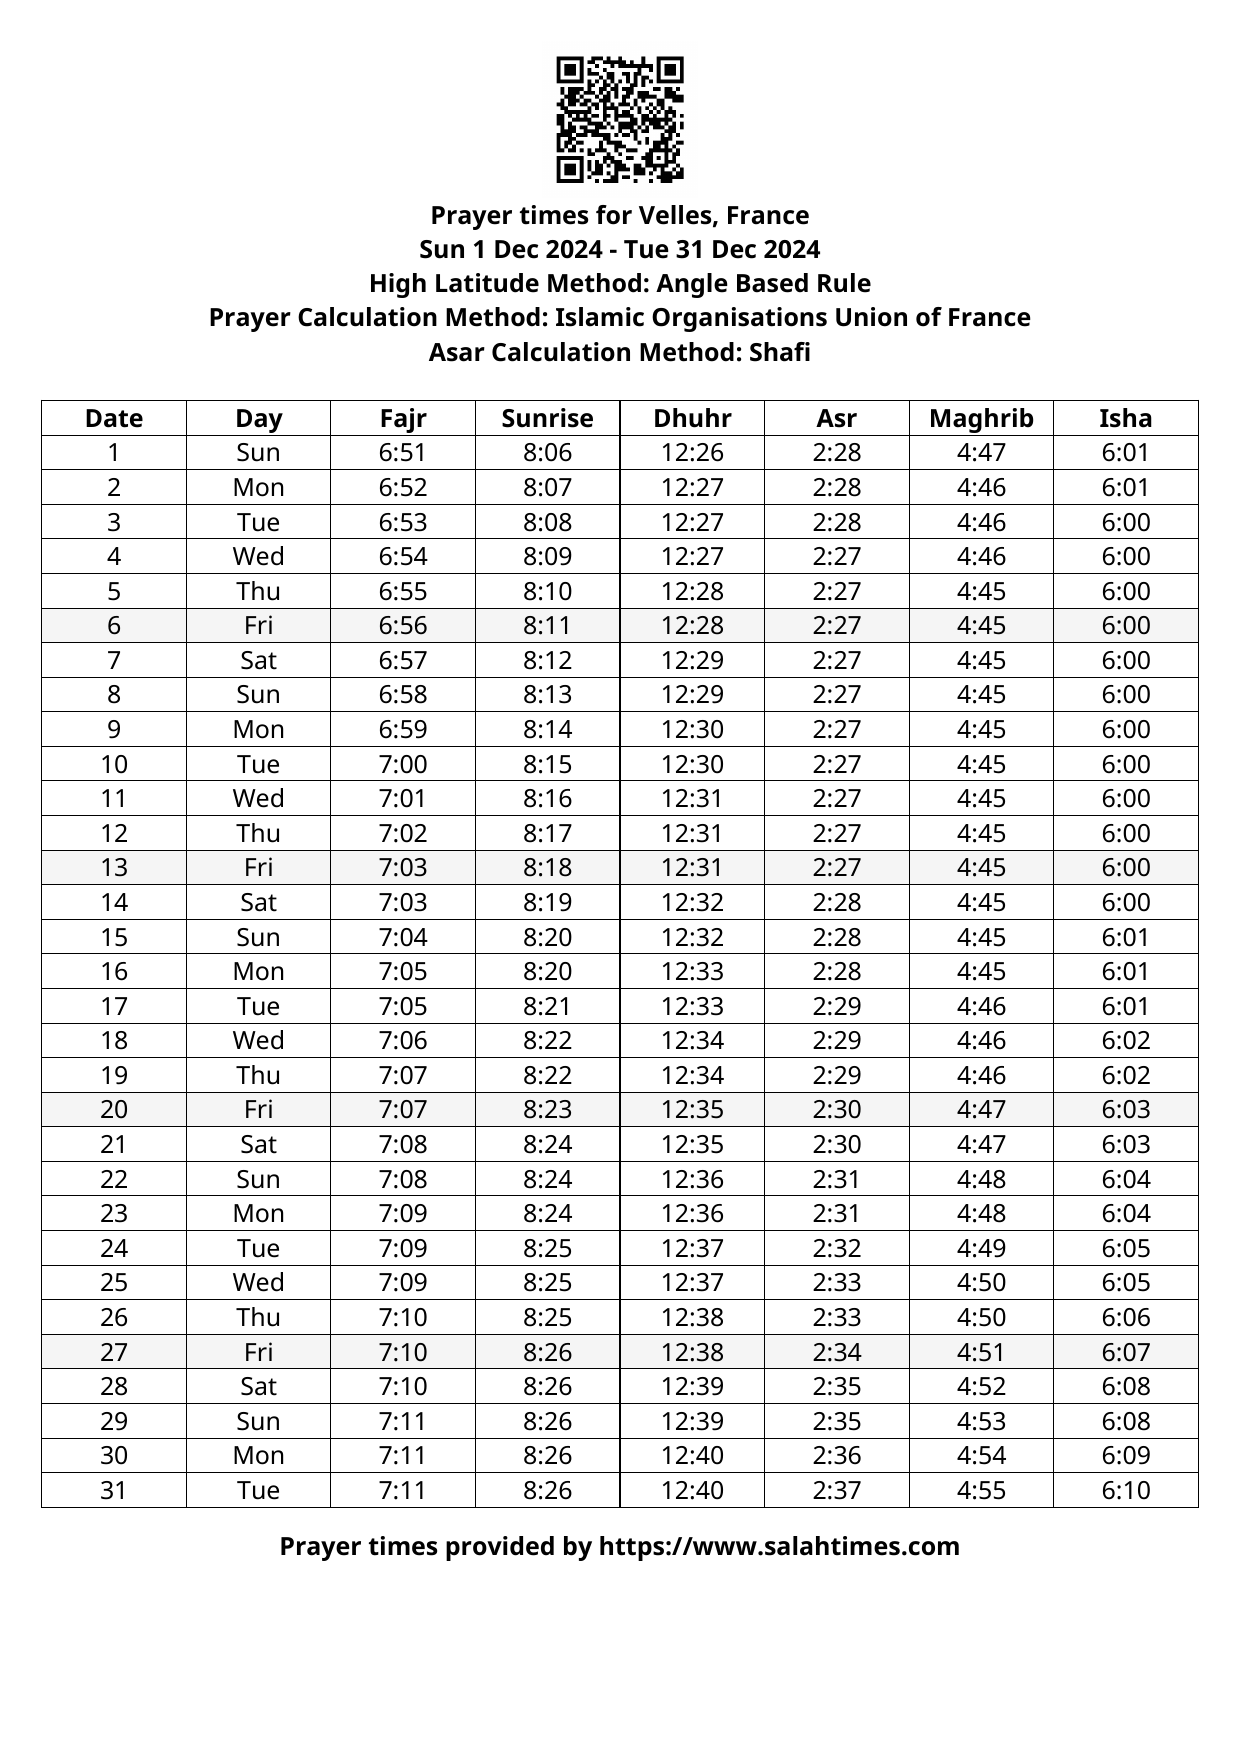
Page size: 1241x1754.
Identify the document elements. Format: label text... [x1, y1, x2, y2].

table_cell 4:45 [910, 885, 1053, 919]
table_cell 8:08 [476, 505, 619, 538]
table_cell Thu [187, 1058, 330, 1092]
table_cell 4 [42, 539, 186, 573]
table_cell 8:15 [476, 747, 619, 780]
text Prayer times provided by https://www.salahtimes.com [42, 1528, 1198, 1563]
table_cell 6:00 [1054, 851, 1198, 884]
table_cell 9 [42, 712, 186, 746]
table_cell 23 [42, 1196, 186, 1230]
table_cell 6:00 [1054, 643, 1198, 677]
table_cell 12:36 [621, 1162, 764, 1195]
table_cell 6:01 [1054, 470, 1198, 504]
table_cell 12:33 [621, 954, 764, 988]
table_cell 2:30 [765, 1093, 909, 1126]
table_cell 8:07 [476, 470, 619, 504]
table_cell 7:09 [331, 1196, 475, 1230]
table_cell 7:09 [331, 1231, 475, 1264]
table_cell 2:31 [765, 1196, 909, 1230]
table_header Day [187, 401, 330, 434]
table_cell 2:35 [765, 1369, 909, 1403]
table_cell 6:08 [1054, 1369, 1198, 1403]
table_cell Wed [187, 781, 330, 815]
table_cell Tue [187, 1231, 330, 1264]
table_cell 7:11 [331, 1473, 475, 1507]
table_cell 6:00 [1054, 574, 1198, 607]
table_cell 7:04 [331, 920, 475, 953]
table_cell 6:59 [331, 712, 475, 746]
table_cell 7 [42, 643, 186, 677]
table_cell 2:33 [765, 1266, 909, 1299]
table_cell 12:31 [621, 781, 764, 815]
table_cell 4:45 [910, 574, 1053, 607]
table_cell 10 [42, 747, 186, 780]
table_cell 6:07 [1054, 1335, 1198, 1368]
table_cell 12:27 [621, 505, 764, 538]
table_cell 7:11 [331, 1404, 475, 1437]
table_cell 8:13 [476, 678, 619, 711]
table_cell 12:29 [621, 643, 764, 677]
table_cell 4:46 [910, 1058, 1053, 1092]
table_cell 4:45 [910, 781, 1053, 815]
table_cell 2:28 [765, 505, 909, 538]
table_cell 22 [42, 1162, 186, 1195]
table_cell 12:40 [621, 1439, 764, 1472]
table_cell 12:33 [621, 989, 764, 1022]
table_cell Sat [187, 885, 330, 919]
table_cell 7:08 [331, 1162, 475, 1195]
table_cell 12 [42, 816, 186, 849]
table_cell 6:00 [1054, 712, 1198, 746]
table_cell 8:10 [476, 574, 619, 607]
table_cell 7:11 [331, 1439, 475, 1472]
table_cell 12:37 [621, 1231, 764, 1264]
table_cell 6:00 [1054, 609, 1198, 642]
table_cell 2:29 [765, 989, 909, 1022]
table_cell 12:28 [621, 609, 764, 642]
table_cell 2:27 [765, 643, 909, 677]
table_cell 8:25 [476, 1300, 619, 1334]
table_cell 2:27 [765, 678, 909, 711]
table_cell 7:03 [331, 851, 475, 884]
text Prayer Calculation Method: Islamic Organisations Union of France [42, 300, 1198, 334]
table_cell 4:45 [910, 954, 1053, 988]
table_cell 2:27 [765, 574, 909, 607]
table_cell 4:45 [910, 678, 1053, 711]
table_cell 8:21 [476, 989, 619, 1022]
table_cell Fri [187, 851, 330, 884]
table_cell 2:27 [765, 851, 909, 884]
table_header Dhuhr [621, 401, 764, 434]
table_cell 8:25 [476, 1231, 619, 1264]
table_cell Fri [187, 1093, 330, 1126]
table_cell 4:45 [910, 643, 1053, 677]
table_cell 2:35 [765, 1404, 909, 1437]
table_cell 4:46 [910, 505, 1053, 538]
table_cell 8:26 [476, 1404, 619, 1437]
table_cell 6:03 [1054, 1127, 1198, 1161]
table_cell 31 [42, 1473, 186, 1507]
table_cell Sun [187, 678, 330, 711]
table_cell 8:26 [476, 1439, 619, 1472]
table_cell 4:49 [910, 1231, 1053, 1264]
table_cell 7:00 [331, 747, 475, 780]
table_cell 4:45 [910, 816, 1053, 849]
table_cell 2:27 [765, 747, 909, 780]
table_header Sunrise [476, 401, 619, 434]
table_cell 7:06 [331, 1024, 475, 1057]
table_cell Wed [187, 539, 330, 573]
table_cell 6 [42, 609, 186, 642]
table_cell 4:46 [910, 470, 1053, 504]
table_cell 4:48 [910, 1162, 1053, 1195]
table_cell 6:51 [331, 436, 475, 469]
table_cell 27 [42, 1335, 186, 1368]
table_cell 4:46 [910, 989, 1053, 1022]
table_cell 7:07 [331, 1093, 475, 1126]
table_cell 6:54 [331, 539, 475, 573]
table_cell 2:29 [765, 1024, 909, 1057]
table_cell 6:58 [331, 678, 475, 711]
table_cell 6:05 [1054, 1266, 1198, 1299]
table_cell 7:01 [331, 781, 475, 815]
table_cell 12:39 [621, 1369, 764, 1403]
table_cell Thu [187, 574, 330, 607]
table_cell 8:22 [476, 1024, 619, 1057]
table_cell 6:02 [1054, 1058, 1198, 1092]
table_cell 6:56 [331, 609, 475, 642]
table_cell Sun [187, 1162, 330, 1195]
table_cell 12:37 [621, 1266, 764, 1299]
table_cell 18 [42, 1024, 186, 1057]
table_header Isha [1054, 401, 1198, 434]
table_cell 28 [42, 1369, 186, 1403]
table_cell 12:39 [621, 1404, 764, 1437]
table_header Date [42, 401, 186, 434]
table_cell Mon [187, 712, 330, 746]
table_cell 4:55 [910, 1473, 1053, 1507]
table_cell 4:45 [910, 712, 1053, 746]
table_cell 6:57 [331, 643, 475, 677]
table_header Asr [765, 401, 909, 434]
table_cell 17 [42, 989, 186, 1022]
table_cell 2:29 [765, 1058, 909, 1092]
table_cell 6:00 [1054, 539, 1198, 573]
table_cell 8:18 [476, 851, 619, 884]
table_cell 6:00 [1054, 885, 1198, 919]
table_cell 1 [42, 436, 186, 469]
table_cell 2:31 [765, 1162, 909, 1195]
table_cell 4:48 [910, 1196, 1053, 1230]
table_cell 8:20 [476, 920, 619, 953]
table_cell 29 [42, 1404, 186, 1437]
table_cell 6:53 [331, 505, 475, 538]
table_cell 6:00 [1054, 781, 1198, 815]
table_cell 30 [42, 1439, 186, 1472]
table_cell 4:47 [910, 1127, 1053, 1161]
table_cell 2:28 [765, 954, 909, 988]
table_cell 26 [42, 1300, 186, 1334]
table_cell 19 [42, 1058, 186, 1092]
table_cell 7:10 [331, 1335, 475, 1368]
table_cell 2:37 [765, 1473, 909, 1507]
table_cell 12:28 [621, 574, 764, 607]
table_cell 6:06 [1054, 1300, 1198, 1334]
table_cell 2:36 [765, 1439, 909, 1472]
text Prayer times for Velles, France [42, 198, 1198, 232]
table_cell 6:02 [1054, 1024, 1198, 1057]
table_cell 6:00 [1054, 678, 1198, 711]
table_cell 4:46 [910, 1024, 1053, 1057]
table_cell 8:19 [476, 885, 619, 919]
table_cell 4:47 [910, 1093, 1053, 1126]
table_cell Sat [187, 643, 330, 677]
table_cell 6:09 [1054, 1439, 1198, 1472]
table_cell 2:28 [765, 885, 909, 919]
table_cell 12:36 [621, 1196, 764, 1230]
table_cell 8:09 [476, 539, 619, 573]
table_cell 12:40 [621, 1473, 764, 1507]
table_cell 15 [42, 920, 186, 953]
table_cell 12:31 [621, 851, 764, 884]
table_cell Mon [187, 954, 330, 988]
table_cell 8 [42, 678, 186, 711]
table_cell Thu [187, 1300, 330, 1334]
table_cell 8:26 [476, 1473, 619, 1507]
table_cell 12:29 [621, 678, 764, 711]
table_cell 4:54 [910, 1439, 1053, 1472]
table_cell 7:05 [331, 989, 475, 1022]
table_cell 8:06 [476, 436, 619, 469]
table_cell 16 [42, 954, 186, 988]
table_cell Tue [187, 989, 330, 1022]
table_cell 6:52 [331, 470, 475, 504]
table_cell 2:32 [765, 1231, 909, 1264]
text Asar Calculation Method: Shafi [42, 334, 1198, 368]
table_cell 24 [42, 1231, 186, 1264]
table_cell Thu [187, 816, 330, 849]
table_cell 12:34 [621, 1058, 764, 1092]
table_cell 4:45 [910, 920, 1053, 953]
table_cell Wed [187, 1024, 330, 1057]
table_cell 7:10 [331, 1369, 475, 1403]
table_cell 8:24 [476, 1127, 619, 1161]
table_cell Tue [187, 1473, 330, 1507]
table_cell 6:10 [1054, 1473, 1198, 1507]
table_cell 8:24 [476, 1162, 619, 1195]
table_cell 2:34 [765, 1335, 909, 1368]
table_cell Wed [187, 1266, 330, 1299]
table_cell 8:16 [476, 781, 619, 815]
table_cell Sat [187, 1127, 330, 1161]
table_cell 8:23 [476, 1093, 619, 1126]
table_cell 8:24 [476, 1196, 619, 1230]
table_cell 8:26 [476, 1335, 619, 1368]
table_cell 2:30 [765, 1127, 909, 1161]
table_cell 7:05 [331, 954, 475, 988]
table_cell 7:03 [331, 885, 475, 919]
table_cell 6:08 [1054, 1404, 1198, 1437]
table_cell Fri [187, 609, 330, 642]
table_cell 8:14 [476, 712, 619, 746]
table_cell Mon [187, 1439, 330, 1472]
table_cell 4:46 [910, 539, 1053, 573]
table_cell 12:35 [621, 1127, 764, 1161]
table_cell 2:33 [765, 1300, 909, 1334]
table_cell 2:27 [765, 816, 909, 849]
table_cell Tue [187, 505, 330, 538]
table_cell 4:50 [910, 1266, 1053, 1299]
table_cell 21 [42, 1127, 186, 1161]
table_cell 4:47 [910, 436, 1053, 469]
table_cell 6:05 [1054, 1231, 1198, 1264]
table_cell 12:27 [621, 539, 764, 573]
table_cell Sun [187, 920, 330, 953]
picture [542, 41, 699, 198]
table_cell 6:01 [1054, 989, 1198, 1022]
table_cell Fri [187, 1335, 330, 1368]
table_cell Mon [187, 1196, 330, 1230]
table_cell Sun [187, 1404, 330, 1437]
table_cell 4:53 [910, 1404, 1053, 1437]
table_cell 4:51 [910, 1335, 1053, 1368]
table_cell 11 [42, 781, 186, 815]
table_cell 6:04 [1054, 1196, 1198, 1230]
table_cell Mon [187, 470, 330, 504]
table_cell 2:27 [765, 712, 909, 746]
table_cell 2:27 [765, 781, 909, 815]
table_cell 12:34 [621, 1024, 764, 1057]
table_cell 8:12 [476, 643, 619, 677]
table_cell 8:20 [476, 954, 619, 988]
text Sun 1 Dec 2024 - Tue 31 Dec 2024 [42, 232, 1198, 266]
table_cell 6:00 [1054, 747, 1198, 780]
table_cell 4:45 [910, 851, 1053, 884]
table_header Maghrib [910, 401, 1053, 434]
table_cell Sat [187, 1369, 330, 1403]
table_cell 7:10 [331, 1300, 475, 1334]
table_cell 4:45 [910, 747, 1053, 780]
table_cell 6:00 [1054, 505, 1198, 538]
table_cell Sun [187, 436, 330, 469]
table_cell 2:27 [765, 539, 909, 573]
table_cell 4:52 [910, 1369, 1053, 1403]
table_cell 12:26 [621, 436, 764, 469]
table_cell 8:22 [476, 1058, 619, 1092]
table_cell 3 [42, 505, 186, 538]
table_cell 12:31 [621, 816, 764, 849]
table_cell 6:55 [331, 574, 475, 607]
table_cell 2:28 [765, 470, 909, 504]
table_cell 12:35 [621, 1093, 764, 1126]
table_cell 8:17 [476, 816, 619, 849]
table_cell 12:32 [621, 920, 764, 953]
table_cell 12:38 [621, 1335, 764, 1368]
table_cell 20 [42, 1093, 186, 1126]
text High Latitude Method: Angle Based Rule [42, 266, 1198, 300]
table_cell 12:30 [621, 747, 764, 780]
table_cell 2:28 [765, 436, 909, 469]
table_cell 8:25 [476, 1266, 619, 1299]
table_cell 14 [42, 885, 186, 919]
table_cell 2:27 [765, 609, 909, 642]
table_cell 2 [42, 470, 186, 504]
table_cell 6:04 [1054, 1162, 1198, 1195]
table_cell 12:32 [621, 885, 764, 919]
table_cell 12:30 [621, 712, 764, 746]
table_cell 6:01 [1054, 436, 1198, 469]
table_cell 7:07 [331, 1058, 475, 1092]
table_cell 8:26 [476, 1369, 619, 1403]
table_cell 12:27 [621, 470, 764, 504]
table_cell Tue [187, 747, 330, 780]
table_cell 7:09 [331, 1266, 475, 1299]
table_cell 6:00 [1054, 816, 1198, 849]
table_cell 13 [42, 851, 186, 884]
table_cell 7:08 [331, 1127, 475, 1161]
table_cell 12:38 [621, 1300, 764, 1334]
table_cell 8:11 [476, 609, 619, 642]
table_cell 6:03 [1054, 1093, 1198, 1126]
table_header Fajr [331, 401, 475, 434]
table_cell 4:50 [910, 1300, 1053, 1334]
table_cell 4:45 [910, 609, 1053, 642]
table_cell 7:02 [331, 816, 475, 849]
table_cell 2:28 [765, 920, 909, 953]
table_cell 5 [42, 574, 186, 607]
table_cell 25 [42, 1266, 186, 1299]
table_cell 6:01 [1054, 920, 1198, 953]
table_cell 6:01 [1054, 954, 1198, 988]
